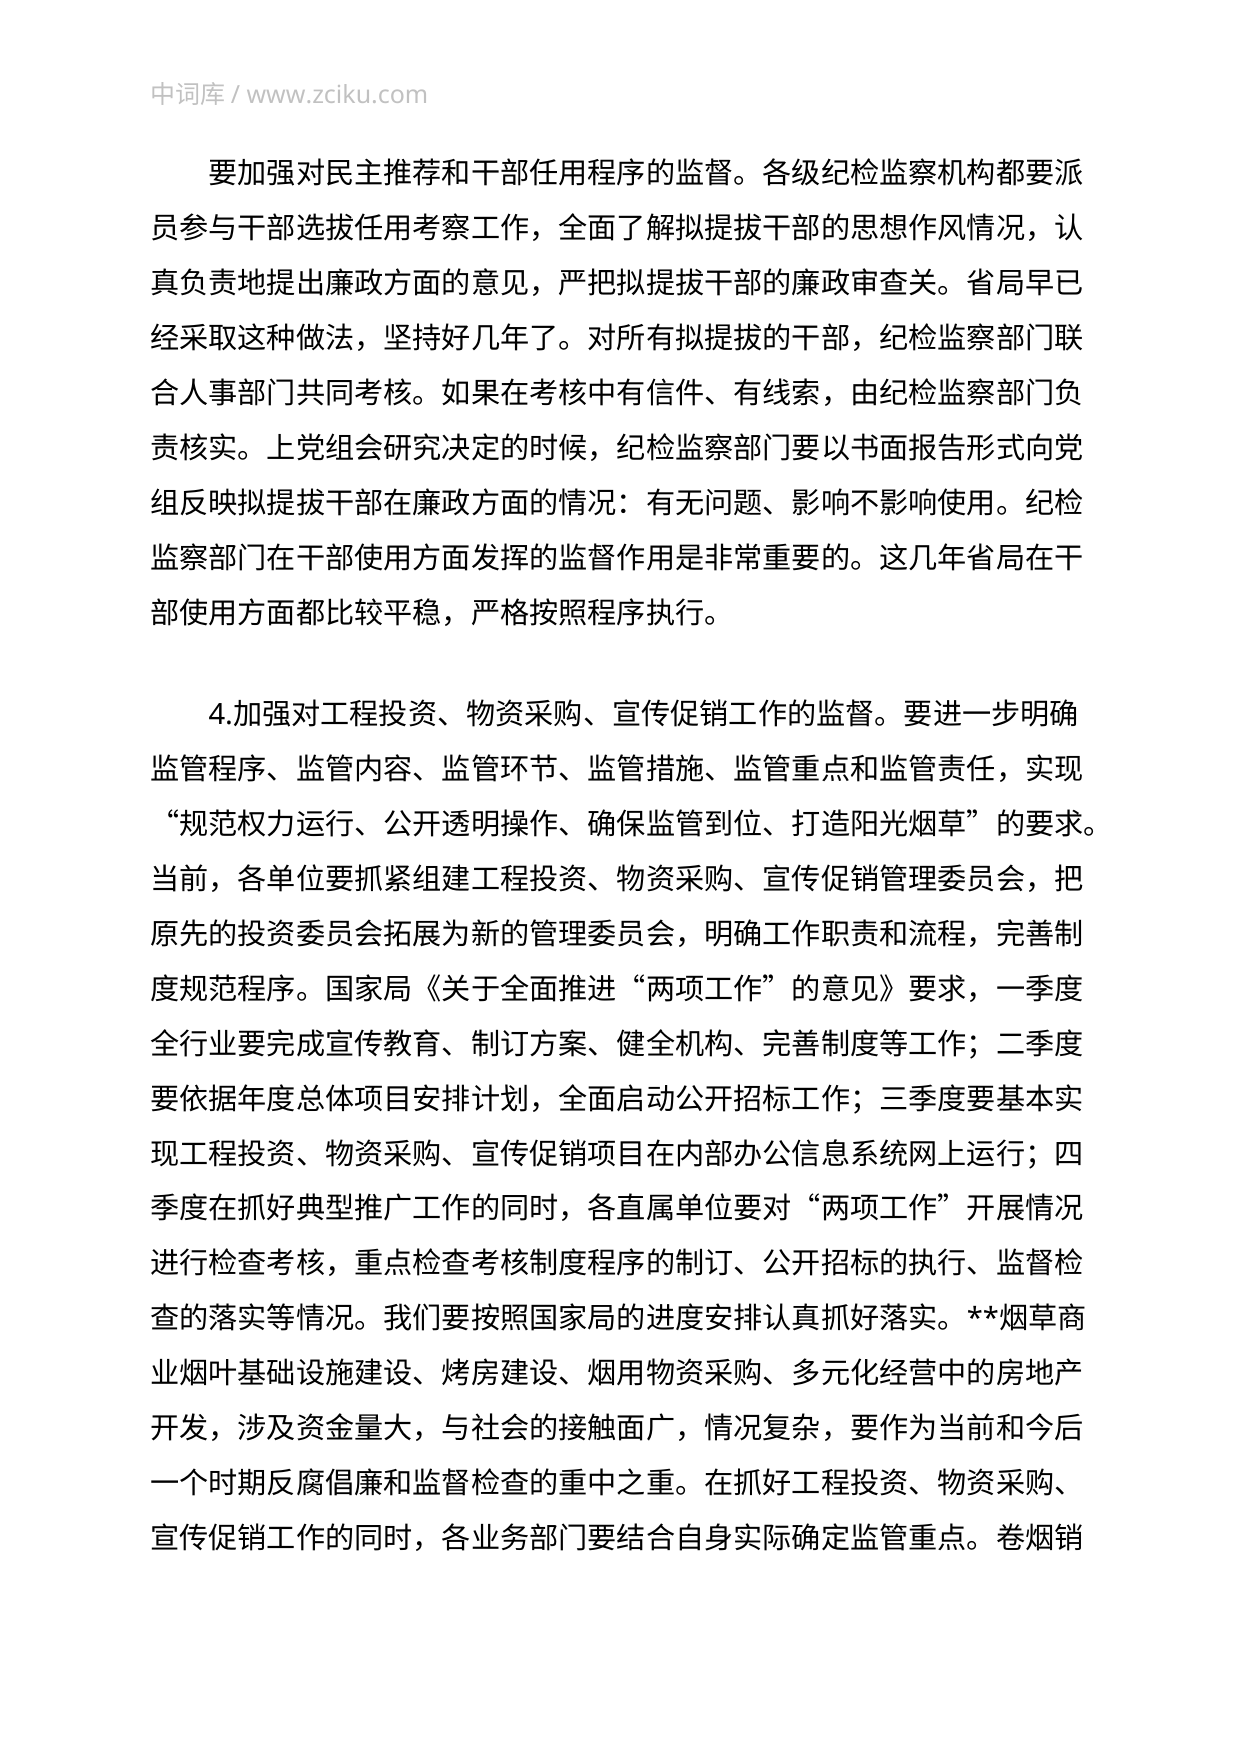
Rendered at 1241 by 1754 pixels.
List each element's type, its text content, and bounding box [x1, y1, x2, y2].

text 要加强对民主推荐和干部任用程序的监督。各级纪检监察机构都要派员参与干部选拔任用考察工作，全面了解拟提拔干部的思想作风情况，认真负责地提出廉政方面的意见，严把拟提拔干部的廉政审查关。省局早已经采取这种做法，坚持好几年了。对所有拟提拔的干部，纪检监察部门联合人事部门共同考核。如果在考核中有信件、有线索，由纪检监察部门负责核实。上党组会研究决定的时候，纪检监察部门要以书面报告形式向党组反映拟提拔干部在廉政方面的情况：有无问题、影响不影响使用。纪检监察部门在干部使用方面发挥的监督作用是非常重要的。这几年省局在干部使用方面都比较平稳，严格按照程序执行。 [150, 150, 1090, 631]
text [150, 691, 1090, 1557]
